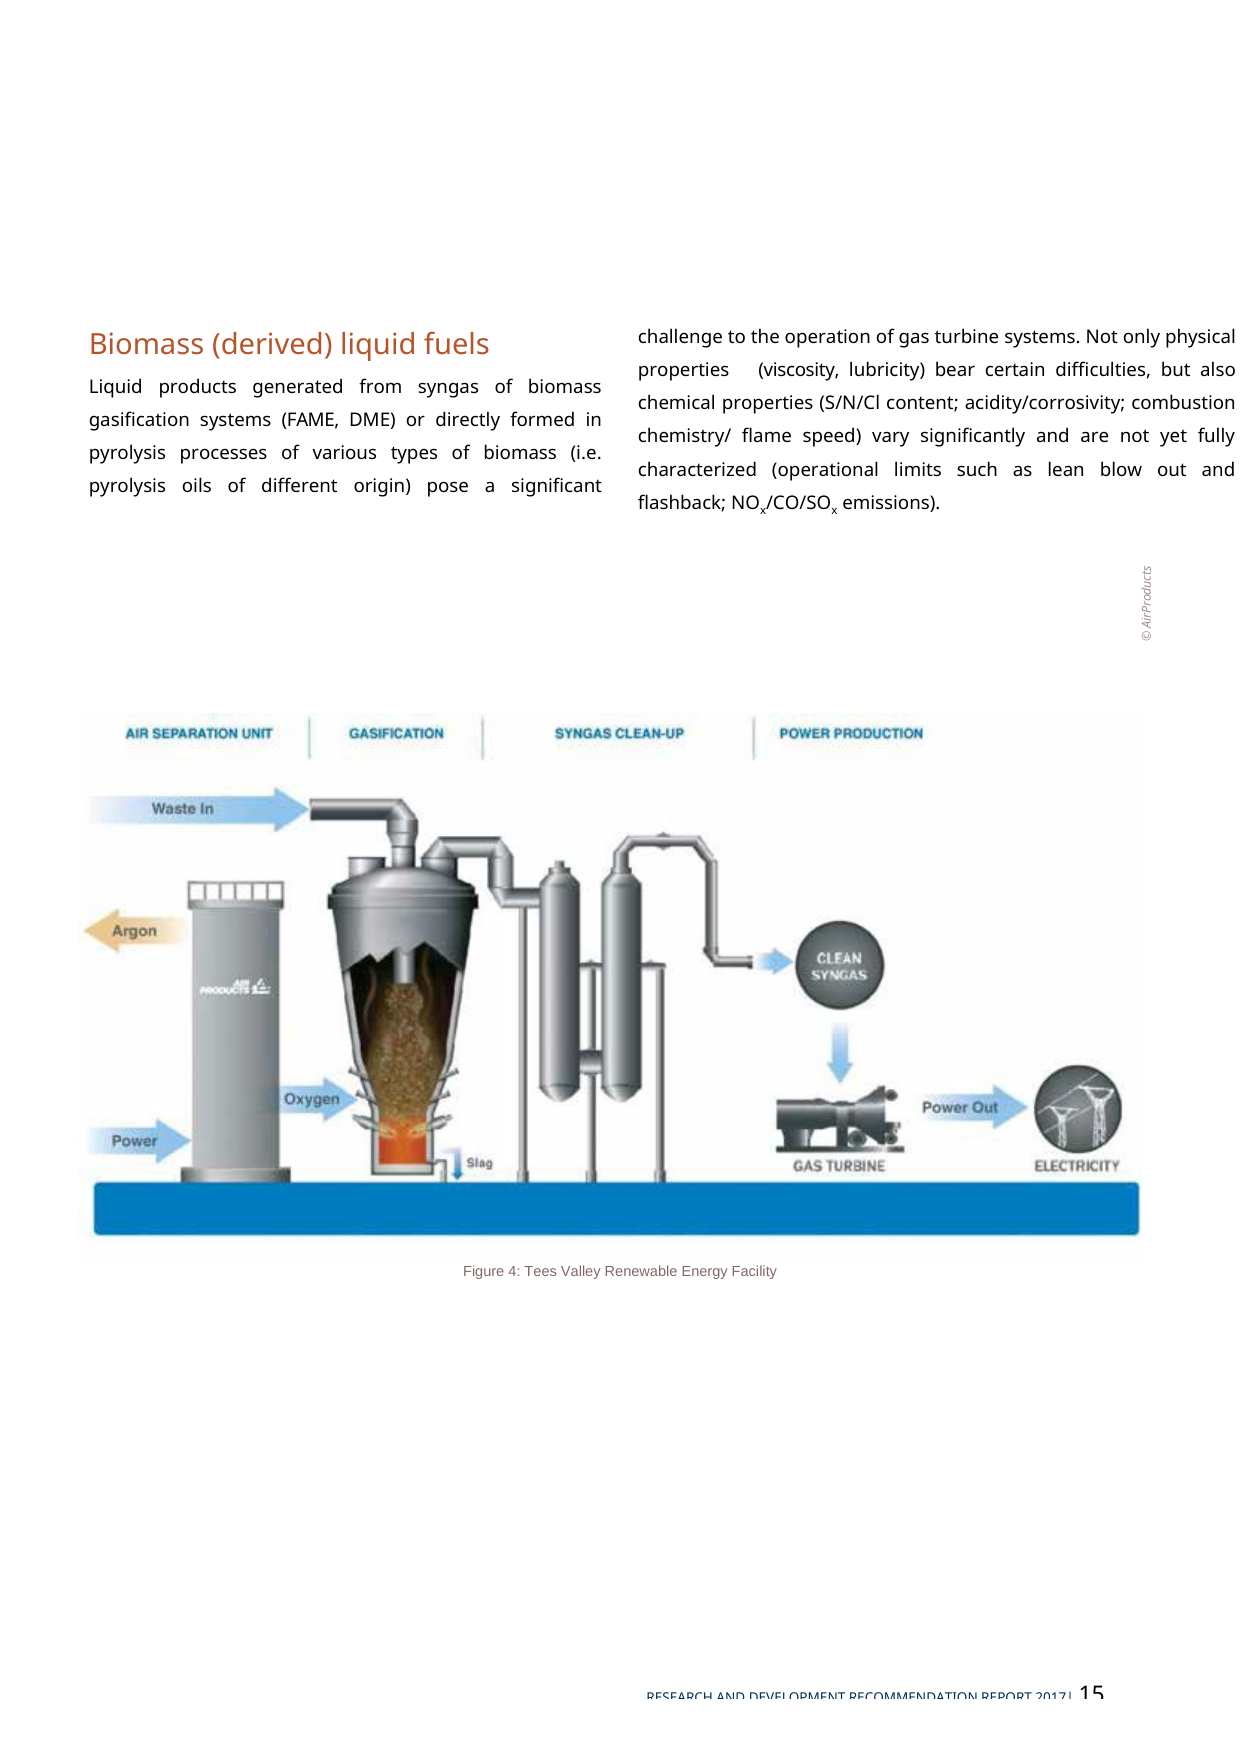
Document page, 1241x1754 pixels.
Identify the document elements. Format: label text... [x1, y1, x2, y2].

text Liquid products generated from syngas of biomass gasification systems (FAME, DME) or directly formed in pyrolysis processes of various types of biomass (i.e. pyrolysis oils of different origin) pose a significant challenge to the operation of gas turbine systems. Not only physical properties (viscosity, lubricity) bear certain difficulties, but also chemical properties (S/N/Cl content; acidity/corrosivity; combustion chemistry/ flame speed) vary significantly and are not yet fully characterized (operational limits such as lean blow out and flashback; NOx/CO/SOx emissions). [88, 373, 602, 498]
picture [78, 713, 1143, 1262]
subtitle Biomass (derived) liquid fuels [88, 323, 602, 363]
text Liquid products generated from syngas of biomass gasification systems (FAME, DME) or directly formed in pyrolysis processes of various types of biomass (i.e. pyrolysis oils of different origin) pose a significant challenge to the operation of gas turbine systems. Not only physical properties (viscosity, lubricity) bear certain difficulties, but also chemical properties (S/N/Cl content; acidity/corrosivity; combustion chemistry/ flame speed) vary significantly and are not yet fully characterized (operational limits such as lean blow out and flashback; NOx/CO/SOx emissions). [638, 323, 1236, 518]
text Figure 4: Tees Valley Renewable Energy Facility [461, 1262, 779, 1279]
